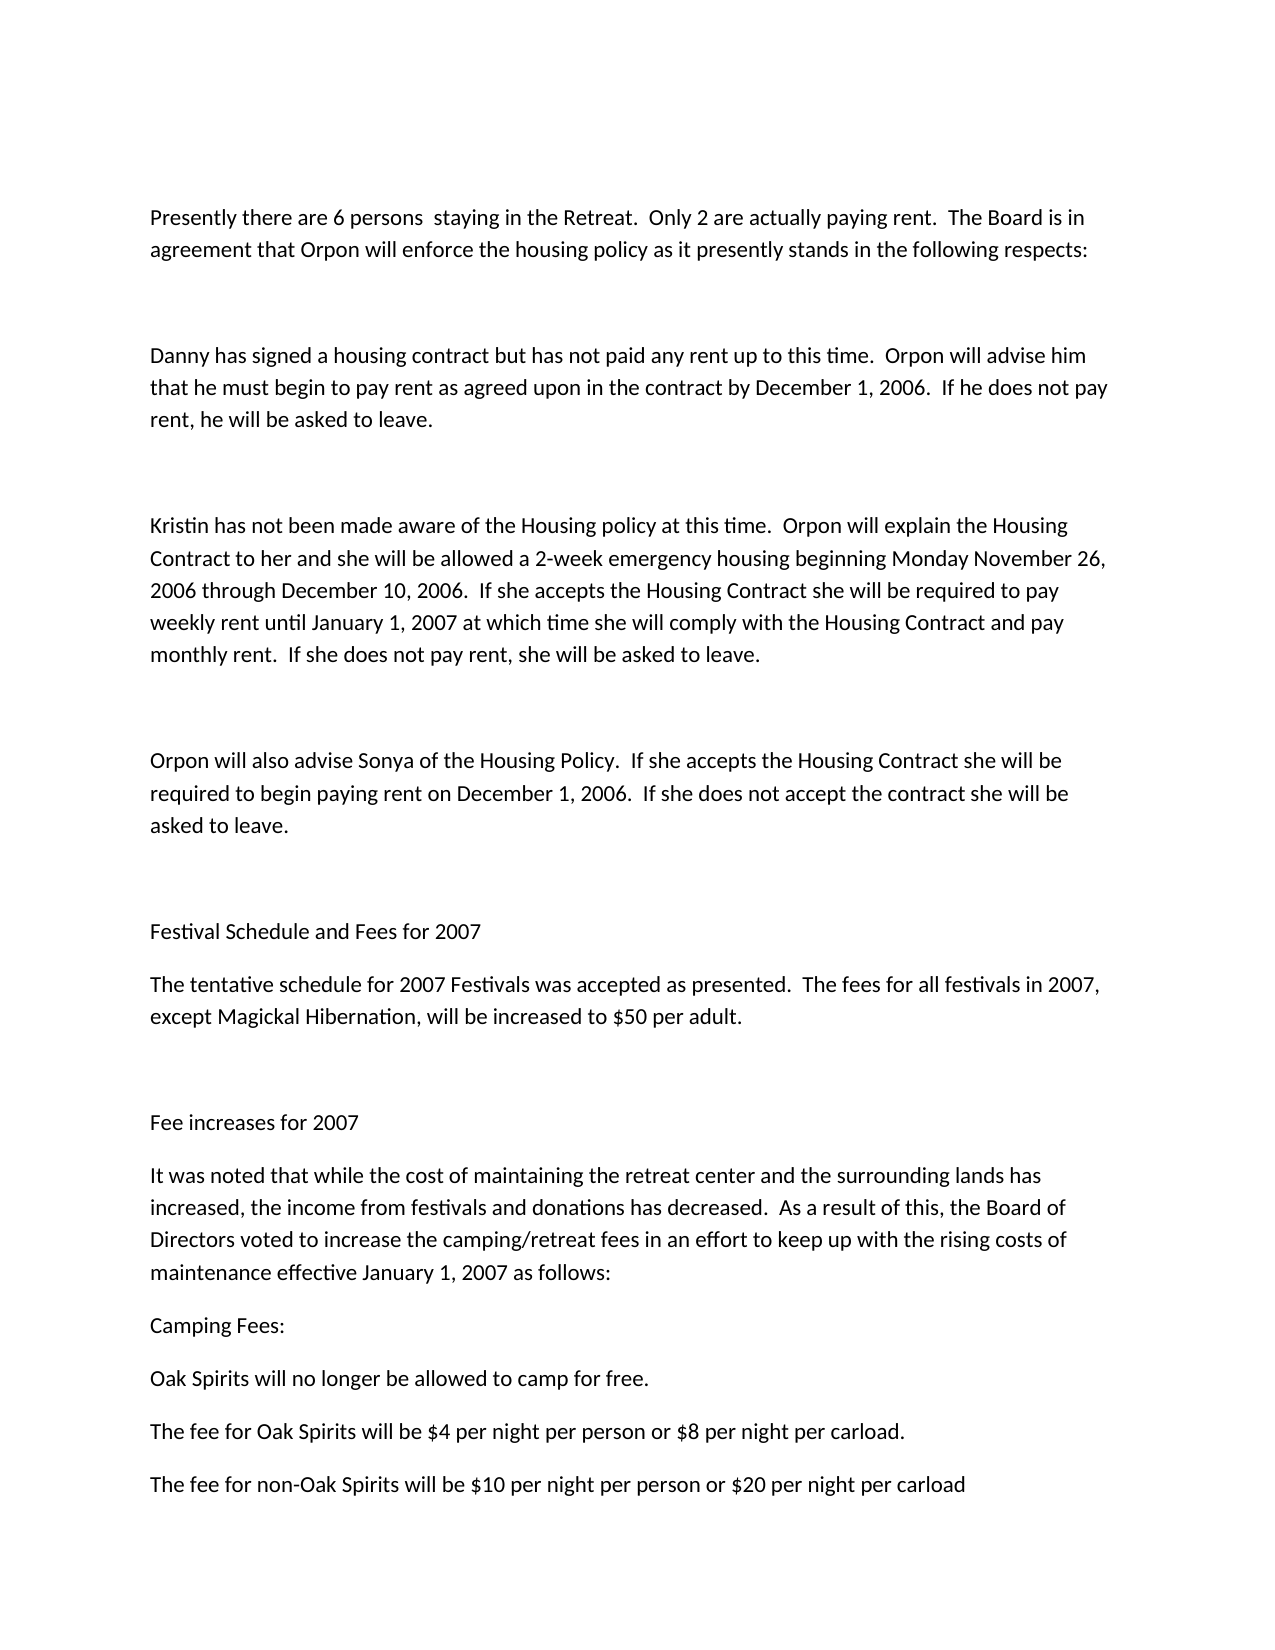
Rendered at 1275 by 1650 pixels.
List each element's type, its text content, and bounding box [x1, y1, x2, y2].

text The tentative schedule for 2007 Festivals was accepted as presented. The fees for all festivals in 2007, except Magickal Hibernation, will be increased to $50 per adult. [150, 970, 1125, 1030]
text Camping Fees: [150, 1311, 1125, 1339]
text Orpon will also advise Sonya of the Housing Policy. If she accepts the Housing Contract she will be required to begin paying rent on December 1, 2006. If she does not accept the contract she will be asked to leave. [150, 746, 1125, 839]
text Presently there are 6 persons staying in the Retreat. Only 2 are actually paying rent. The Board is in agreement that Orpon will enforce the housing policy as it presently stands in the following respects: [150, 203, 1125, 263]
text The fee for Oak Spirits will be $4 per night per person or $8 per night per carload. [150, 1417, 1125, 1445]
text The fee for non-Oak Spirits will be $10 per night per person or $20 per night per carload [150, 1470, 1125, 1498]
text Fee increases for 2007 [150, 1108, 1125, 1136]
text Danny has signed a housing contract but has not paid any rent up to this time. Orpon will advise him that he must begin to pay rent as agreed upon in the contract by December 1, 2006. If he does not pay rent, he will be asked to leave. [150, 341, 1125, 434]
text Festival Schedule and Fees for 2007 [150, 917, 1125, 945]
text Oak Spirits will no longer be allowed to camp for free. [150, 1364, 1125, 1392]
text Kristin has not been made aware of the Housing policy at this time. Orpon will explain the Housing Contract to her and she will be allowed a 2-week emergency housing beginning Monday November 26, 2006 through December 10, 2006. If she accepts the Housing Contract she will be required to pay weekly rent until January 1, 2007 at which time she will comply with the Housing Contract and pay monthly rent. If she does not pay rent, she will be asked to leave. [150, 512, 1125, 668]
text It was noted that while the cost of maintaining the retreat center and the surrounding lands has increased, the income from festivals and donations has decreased. As a result of this, the Board of Directors voted to increase the camping/retreat fees in an effort to keep up with the rising costs of maintenance effective January 1, 2007 as follows: [150, 1161, 1125, 1286]
